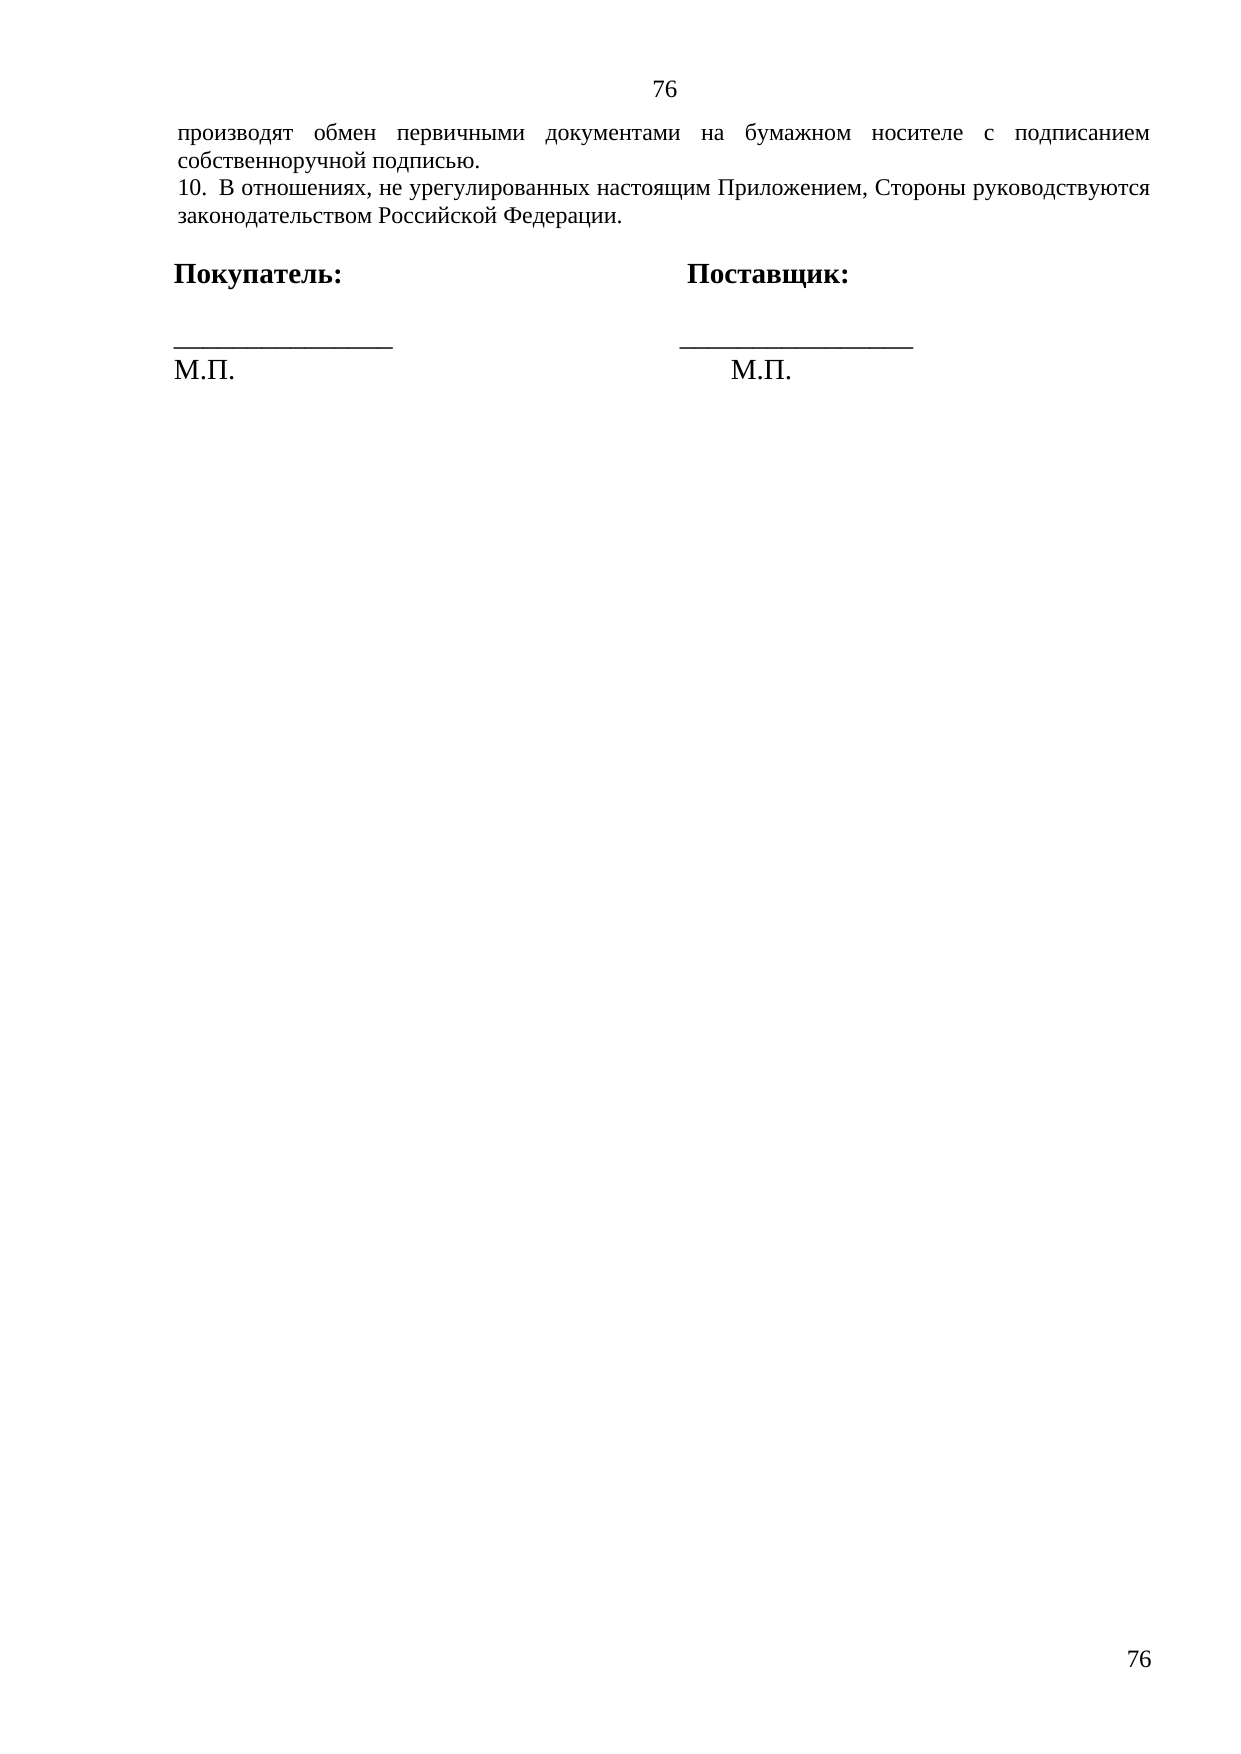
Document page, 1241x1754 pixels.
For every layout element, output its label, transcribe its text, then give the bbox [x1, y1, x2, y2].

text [177, 118, 1152, 173]
table_header Поставщик: ________________ М.П. [668, 256, 1166, 399]
table_header Покупатель: _______________ М.П. [163, 256, 668, 399]
text 10. В отношениях, не урегулированных настоящим Приложением, Стороны руководствуются законодательством Российской Федерации. [177, 173, 1152, 228]
